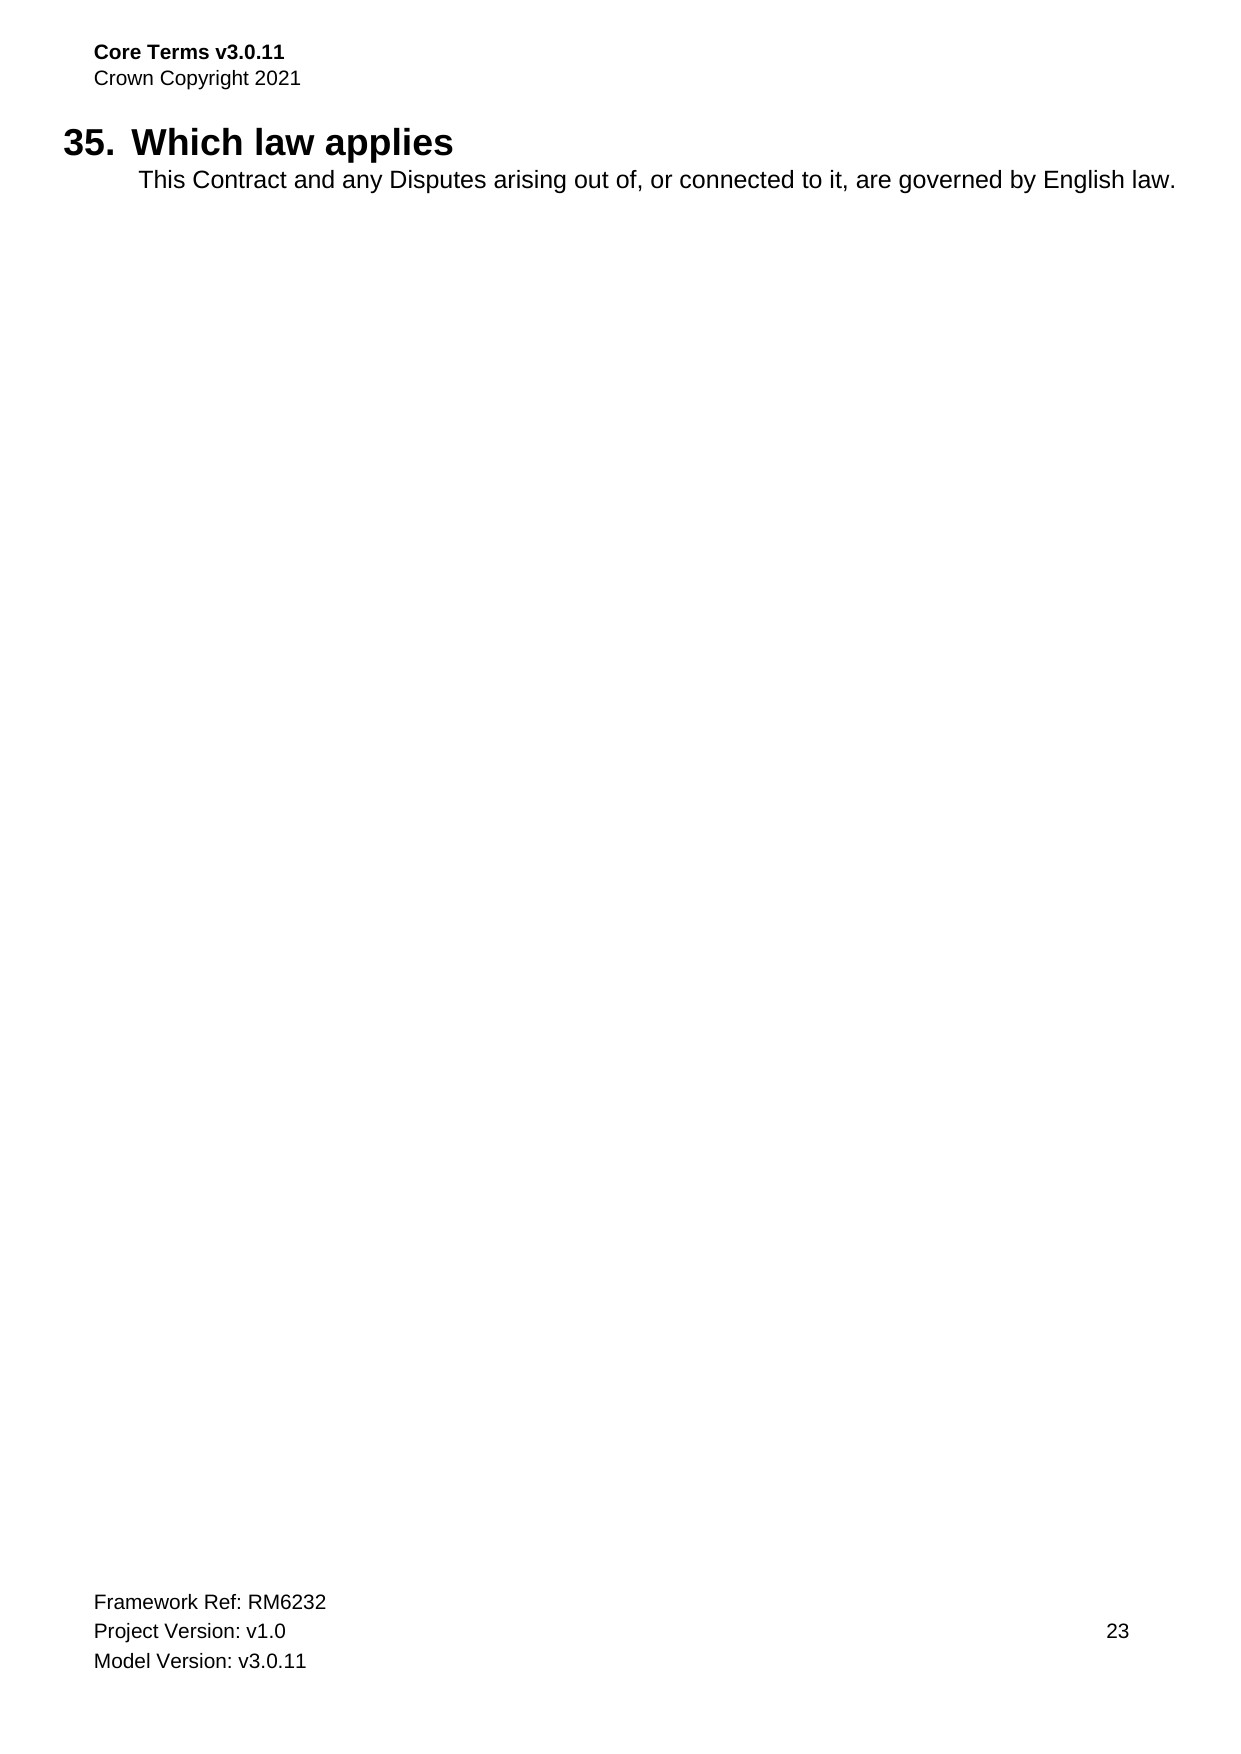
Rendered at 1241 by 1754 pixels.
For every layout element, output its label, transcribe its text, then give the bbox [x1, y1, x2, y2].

subtitle Which law applies [63, 120, 1181, 163]
text This Contract and any Disputes arising out of, or connected to it, are governed by English law. [101, 165, 1181, 224]
